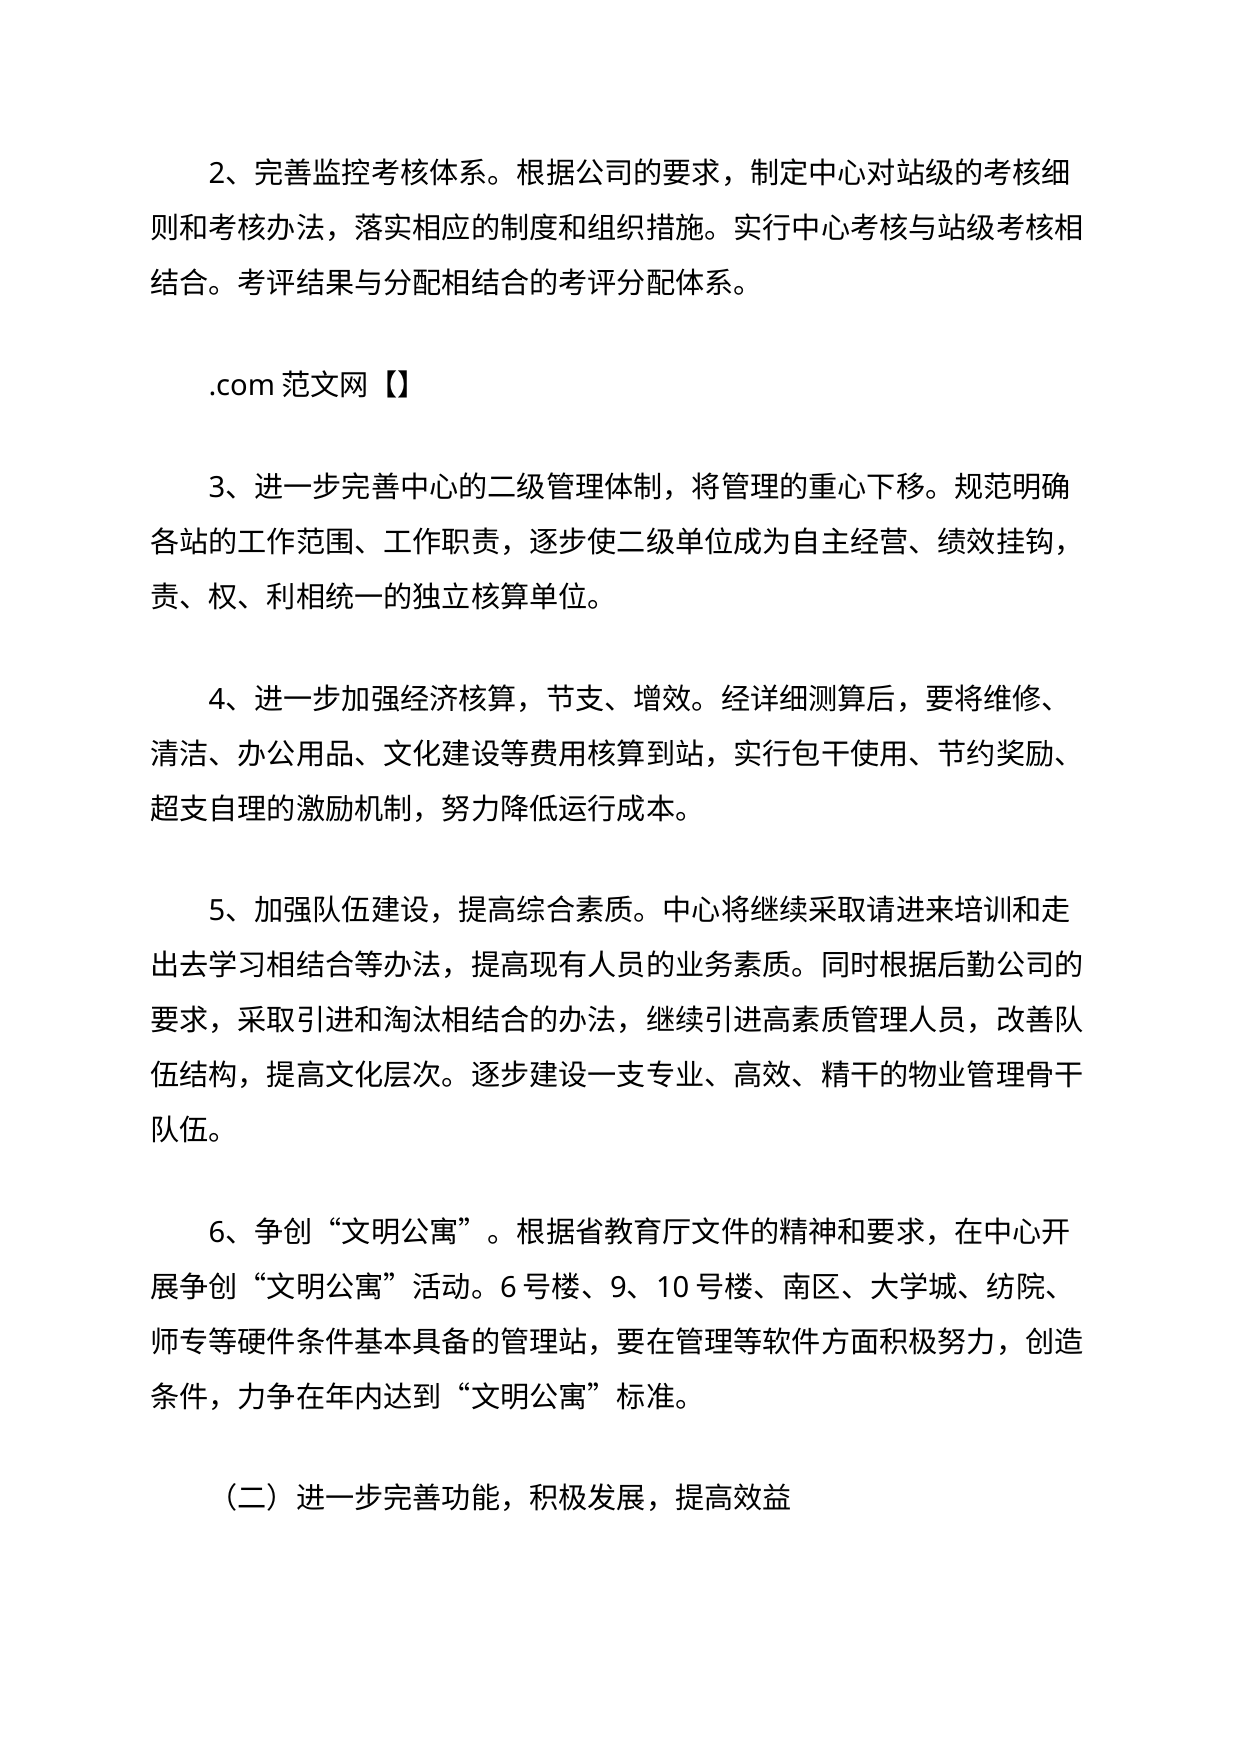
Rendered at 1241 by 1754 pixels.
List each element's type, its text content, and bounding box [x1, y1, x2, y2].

text .com范文网【】 [150, 362, 1090, 404]
text 3、进一步完善中心的二级管理体制，将管理的重心下移。规范明确各站的工作范围、工作职责，逐步使二级单位成为自主经营、绩效挂钩，责、权、利相统一的独立核算单位。 [150, 464, 1090, 616]
text （二）进一步完善功能，积极发展，提高效益 [150, 1475, 1090, 1517]
text 2、完善监控考核体系。根据公司的要求，制定中心对站级的考核细则和考核办法，落实相应的制度和组织措施。实行中心考核与站级考核相结合。考评结果与分配相结合的考评分配体系。 [150, 150, 1090, 302]
text 5、加强队伍建设，提高综合素质。中心将继续采取请进来培训和走出去学习相结合等办法，提高现有人员的业务素质。同时根据后勤公司的要求，采取引进和淘汰相结合的办法，继续引进高素质管理人员，改善队伍结构，提高文化层次。逐步建设一支专业、高效、精干的物业管理骨干队伍。 [150, 887, 1090, 1149]
text 6、争创“文明公寓”。根据省教育厅文件的精神和要求，在中心开展争创“文明公寓”活动。6号楼、9、10号楼、南区、大学城、纺院、师专等硬件条件基本具备的管理站，要在管理等软件方面积极努力，创造条件，力争在年内达到“文明公寓”标准。 [150, 1208, 1090, 1416]
text 4、进一步加强经济核算，节支、增效。经详细测算后，要将维修、清洁、办公用品、文化建设等费用核算到站，实行包干使用、节约奖励、超支自理的激励机制，努力降低运行成本。 [150, 675, 1090, 827]
